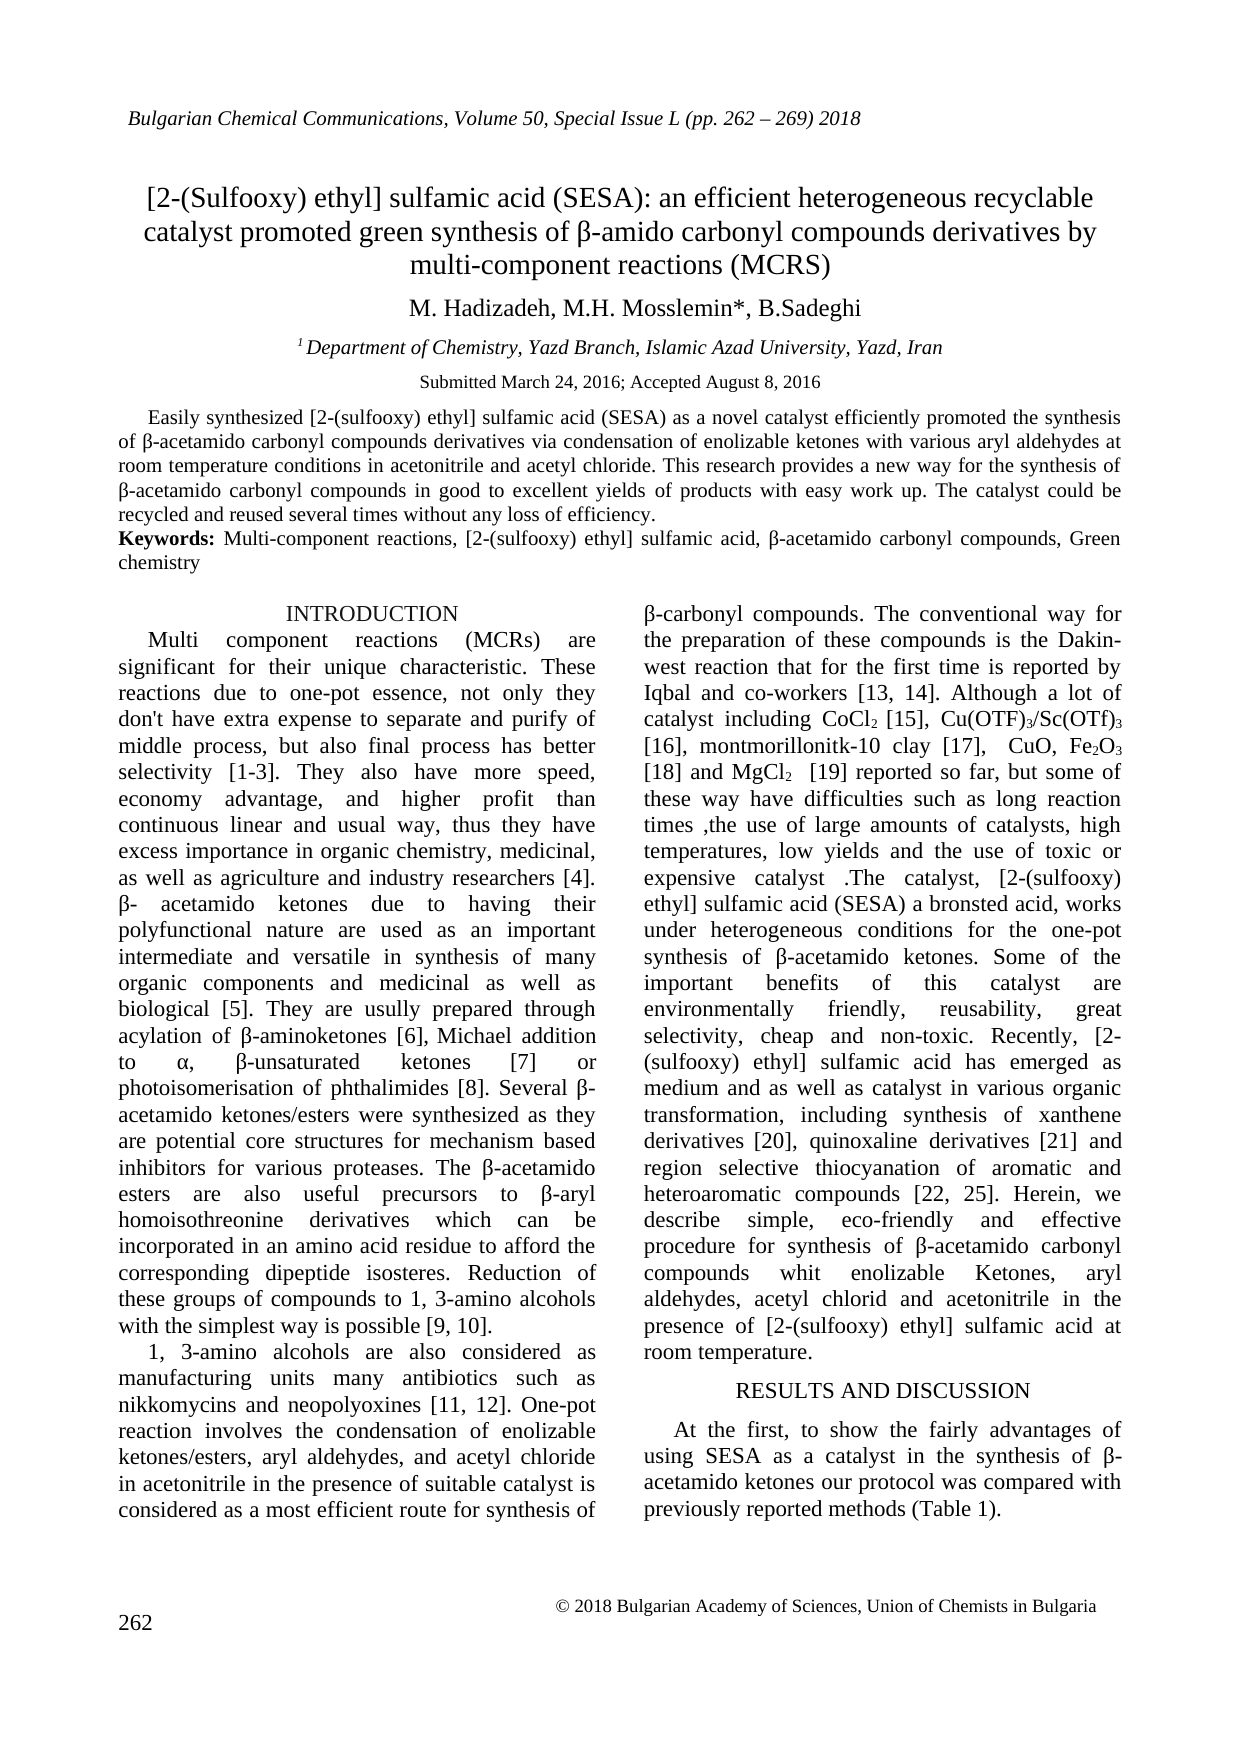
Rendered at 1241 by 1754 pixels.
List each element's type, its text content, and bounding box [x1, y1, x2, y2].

text Submitted March 24, 2016; Accepted August 8, 2016 [118, 371, 1122, 393]
text 1 Department of Chemistry, Yazd Branch, Islamic Azad University, Yazd, Iran [118, 335, 1122, 359]
text RESULTS AND DISCUSSION [644, 1377, 1122, 1403]
text Keywords: Multi-component reactions, [2-(sulfooxy) ethyl] sulfamic acid, β-acetamido carbonyl compounds, Green chemistry [118, 526, 1122, 574]
title [2-(Sulfooxy) ethyl] sulfamic acid (SESA): an efficient heterogeneous recyclable catalyst promoted green synthesis of β-amido carbonyl compounds derivatives by multi-component reactions (MCRS) [118, 180, 1122, 281]
text 1, 3-amino alcohols are also considered as manufacturing units many antibiotics such as nikkomycins and neopolyoxines [11, 12]. One-pot reaction involves the condensation of enolizable ketones/esters, aryl aldehydes, and acetyl chloride in acetonitrile in the presence of suitable catalyst is considered as a most efficient route for synthesis of β-carbonyl compounds. The conventional way for the preparation of these compounds is the Dakin-west reaction that for the first time is reported by Iqbal and co-workers [13, 14]. Although a lot of catalyst including CoCl2 [15], Cu(OTF)3/Sc(OTf)3 [16], montmorillonitk-10 clay [17], CuO, Fe2O3 [18] and MgCl2 [19] reported so far, but some of these way have difficulties such as long reaction times ,the use of large amounts of catalysts, high temperatures, low yields and the use of toxic or expensive catalyst .The catalyst, [2-(sulfooxy) ethyl] sulfamic acid (SESA) a bronsted acid, works under heterogeneous conditions for the one-pot synthesis of β-acetamido ketones. Some of the important benefits of this catalyst are environmentally friendly, reusability, great selectivity, cheap and non-toxic. Recently, [2-(sulfooxy) ethyl] sulfamic acid has emerged as medium and as well as catalyst in various organic transformation, including synthesis of xanthene derivatives [20], quinoxaline derivatives [21] and region selective thiocyanation of aromatic and heteroaromatic compounds [22, 25]. Herein, we describe simple, eco-friendly and effective procedure for synthesis of β-acetamido carbonyl compounds whit enolizable Ketones, aryl aldehydes, acetyl chlorid and acetonitrile in the presence of [2-(sulfooxy) ethyl] sulfamic acid at room temperature. [644, 600, 1122, 1364]
text Multi component reactions (MCRs) are significant for their unique characteristic. These reactions due to one-pot essence, not only they don't have extra expense to separate and purify of middle process, but also final process has better selectivity [1-3]. They also have more speed, economy advantage, and higher profit than continuous linear and usual way, thus they have excess importance in organic chemistry, medicinal, as well as agriculture and industry researchers [4]. β- acetamido ketones due to having their polyfunctional nature are used as an important intermediate and versatile in synthesis of many organic components and medicinal as well as biological [5]. They are usully prepared through acylation of β-aminoketones [6], Michael addition to α, β-unsaturated ketones [7] or photoisomerisation of phthalimides [8]. Several β-acetamido ketones/esters were synthesized as they are potential core structures for mechanism based inhibitors for various proteases. The β-acetamido esters are also useful precursors to β-aryl homoisothreonine derivatives which can be incorporated in an amino acid residue to afford the corresponding dipeptide isosteres. Reduction of these groups of compounds to 1, 3-amino alcohols with the simplest way is possible [9, 10]. [118, 626, 596, 1338]
text M. Hadizadeh, M.H. Mosslemin*, B.Sadeghi [118, 293, 1122, 322]
text INTRODUCTION [118, 600, 596, 626]
text Easily synthesized [2-(sulfooxy) ethyl] sulfamic acid (SESA) as a novel catalyst efficiently promoted the synthesis of β-acetamido carbonyl compounds derivatives via condensation of enolizable ketones with various aryl aldehydes at room temperature conditions in acetonitrile and acetyl chloride. This research provides a new way for the synthesis of β-acetamido carbonyl compounds in good to excellent yields of products with easy work up. The catalyst could be recycled and reused several times without any loss of efficiency. [118, 405, 1122, 526]
text At the first, to show the fairly advantages of using SESA as a catalyst in the synthesis of β-acetamido ketones our protocol was compared with previously reported methods (Table 1). [644, 1416, 1122, 1521]
text © 2018 Bulgarian Academy of Sciences, Union of Chemists in Bulgaria [506, 1595, 1097, 1617]
